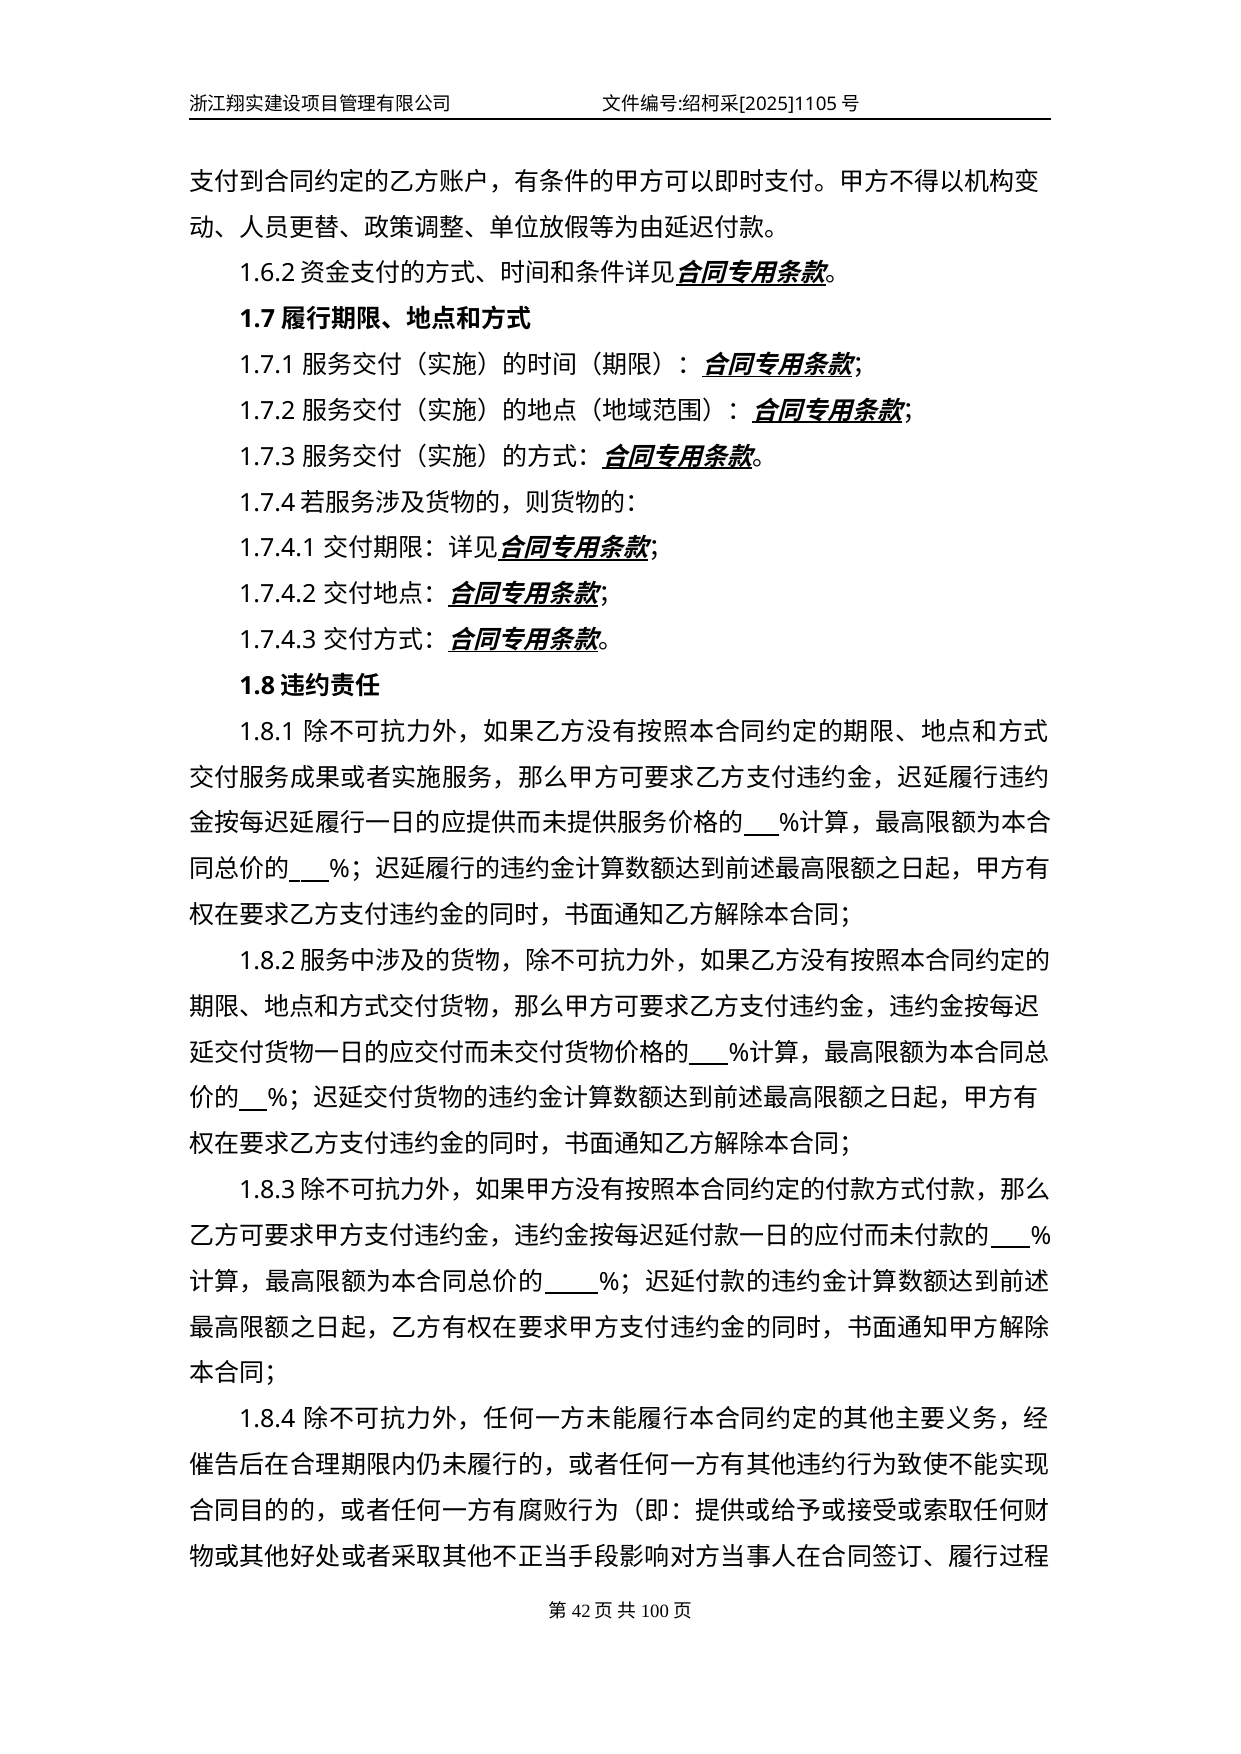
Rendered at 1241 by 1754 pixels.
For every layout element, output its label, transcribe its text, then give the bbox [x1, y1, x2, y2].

text 1.7.3 服务交付（实施）的方式：合同专用条款。 [189, 428, 1051, 474]
text 1.7.2 服务交付（实施）的地点（地域范围）：合同专用条款； [189, 383, 1051, 428]
text 1.7.4若服务涉及货物的，则货物的： [189, 474, 1051, 520]
text 1.8违约责任 [189, 658, 1051, 703]
text 1.8.1 除不可抗力外，如果乙方没有按照本合同约定的期限、地点和方式交付服务成果或者实施服务，那么甲方可要求乙方支付违约金，迟延履行违约金按每迟延履行一日的应提供而未提供服务价格的 %计算，最高限额为本合同总价的 %；迟延履行的违约金计算数额达到前述最高限额之日起，甲方有权在要求乙方支付违约金的同时，书面通知乙方解除本合同； [189, 703, 1051, 933]
text 1.7.1 服务交付（实施）的时间（期限）：合同专用条款； [189, 337, 1051, 383]
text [189, 1391, 1051, 1574]
text 1.7.4.1 交付期限：详见合同专用条款； [189, 520, 1051, 566]
subtitle 1.8.2服务中涉及的货物，除不可抗力外，如果乙方没有按照本合同约定的期限、地点和方式交付货物，那么甲方可要求乙方支付违约金，违约金按每迟延交付货物一日的应交付而未交付货物价格的 %计算，最高限额为本合同总价的 %；迟延交付货物的违约金计算数额达到前述最高限额之日起，甲方有权在要求乙方支付违约金的同时，书面通知乙方解除本合同； [189, 933, 1051, 1162]
text 1.7 履行期限、地点和方式 [189, 291, 1051, 337]
text 1.6.2资金支付的方式、时间和条件详见合同专用条款。 [189, 245, 1051, 291]
text 1.7.4.3 交付方式：合同专用条款。 [189, 612, 1051, 658]
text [189, 153, 1051, 245]
text 1.7.4.2 交付地点：合同专用条款； [189, 566, 1051, 612]
text 1.8.3除不可抗力外，如果甲方没有按照本合同约定的付款方式付款，那么乙方可要求甲方支付违约金，违约金按每迟延付款一日的应付而未付款的 %计算，最高限额为本合同总价的 %；迟延付款的违约金计算数额达到前述最高限额之日起，乙方有权在要求甲方支付违约金的同时，书面通知甲方解除本合同； [189, 1162, 1051, 1391]
